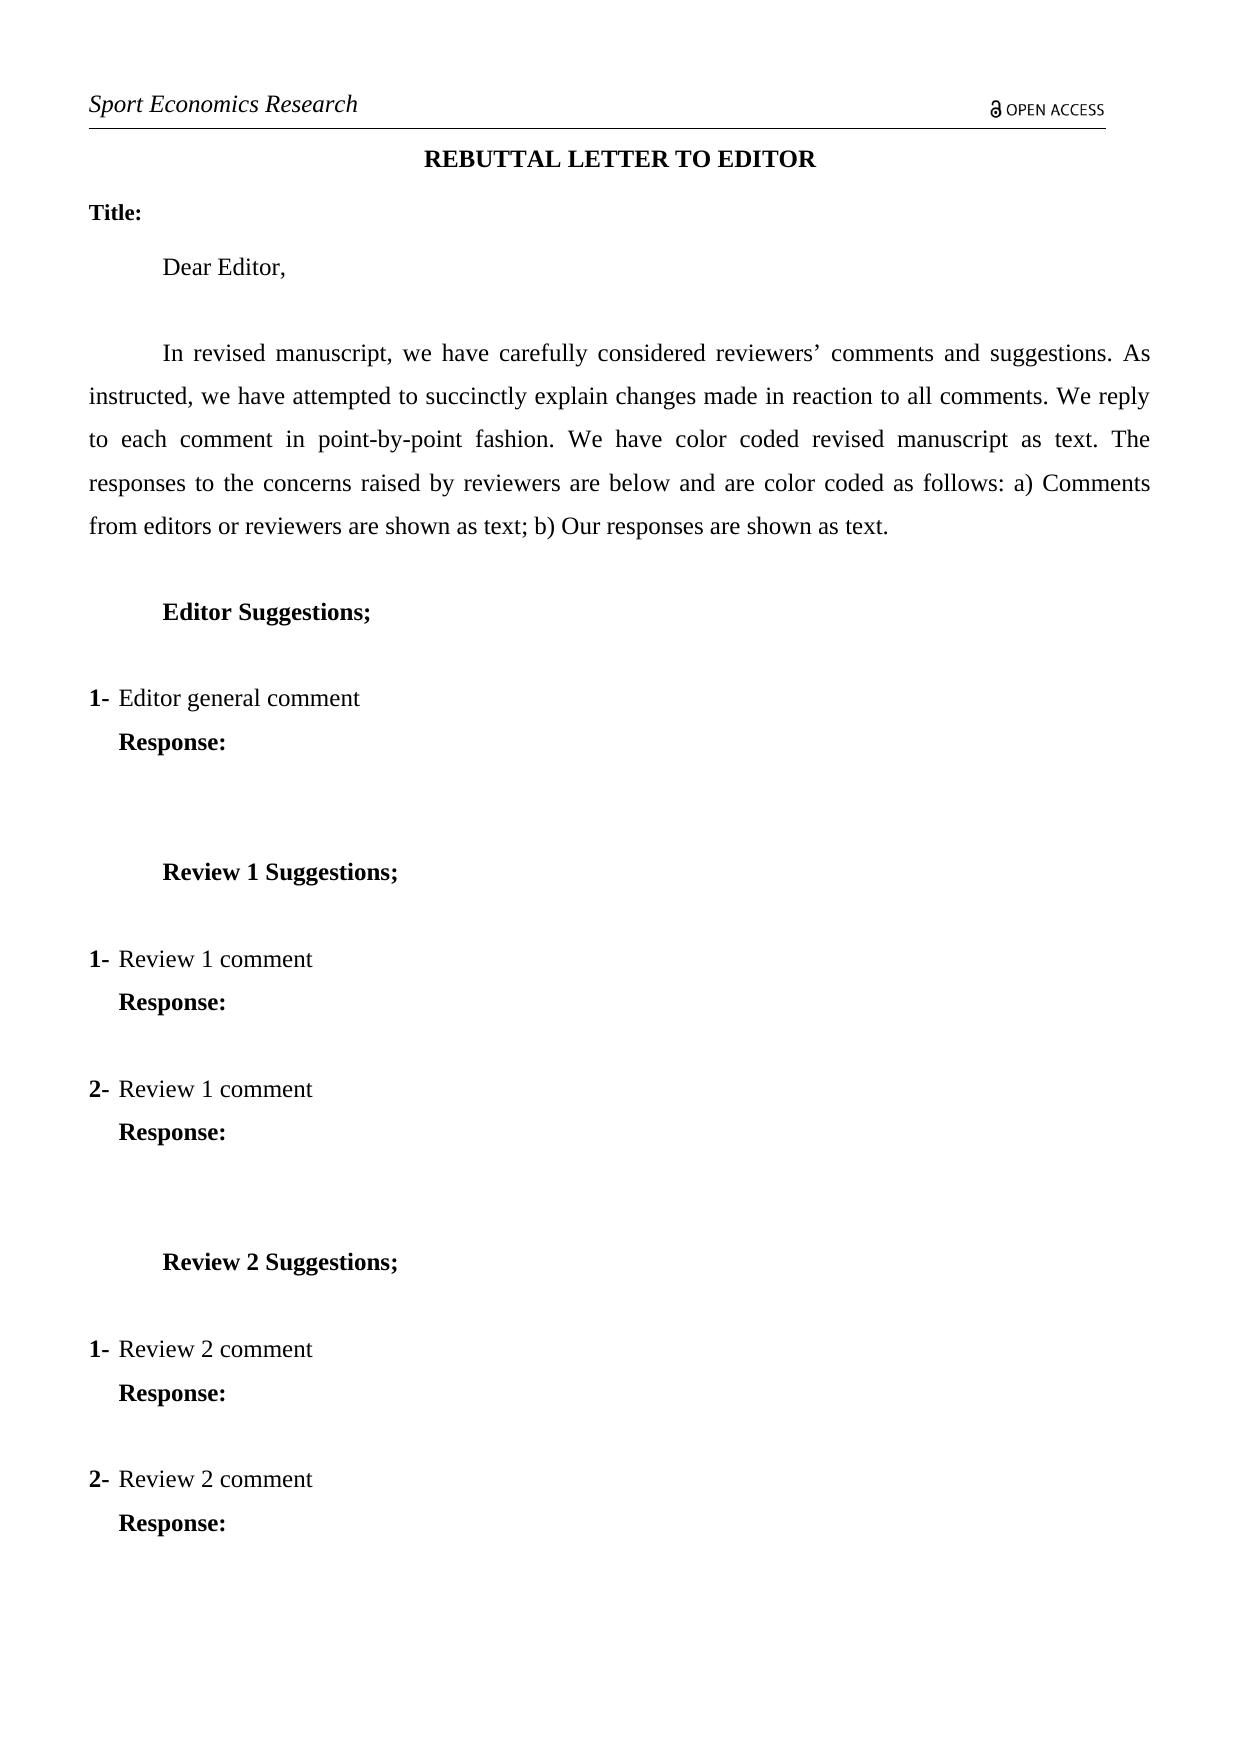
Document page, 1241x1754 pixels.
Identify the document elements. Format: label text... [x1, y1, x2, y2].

list Review 1 comment [89, 1074, 1152, 1103]
list Response: [118, 1378, 1152, 1406]
list Review 1 comment [89, 944, 1152, 973]
text Sport Economics Research [89, 89, 1240, 117]
text In revised manuscript, we have carefully considered reviewers’ comments and suggestions. As instructed, we have attempted to succinctly explain changes made in reaction to all comments. We reply to each comment in point-by-point fashion. We have color coded revised manuscript as text. The responses to the concerns raised by reviewers are below and are color coded as follows: a) Comments from editors or reviewers are shown as text; b) Our responses are shown as text. [89, 338, 1152, 539]
text Review 2 Suggestions; [89, 1247, 1152, 1276]
list Editor general comment [89, 683, 1152, 712]
text Dear Editor, [89, 252, 1152, 281]
text REBUTTAL LETTER TO EDITOR [89, 144, 1152, 173]
list Review 2 comment [89, 1334, 1152, 1363]
text Title: [89, 199, 1152, 226]
text Editor Suggestions; [89, 597, 1152, 626]
list Response: [118, 727, 1152, 756]
list Response: [118, 987, 1152, 1016]
picture [988, 98, 1106, 119]
text Response: [89, 1508, 1152, 1536]
list Review 2 comment [89, 1464, 1152, 1493]
text Response: [89, 1117, 1152, 1146]
text Review 1 Suggestions; [89, 857, 1152, 886]
